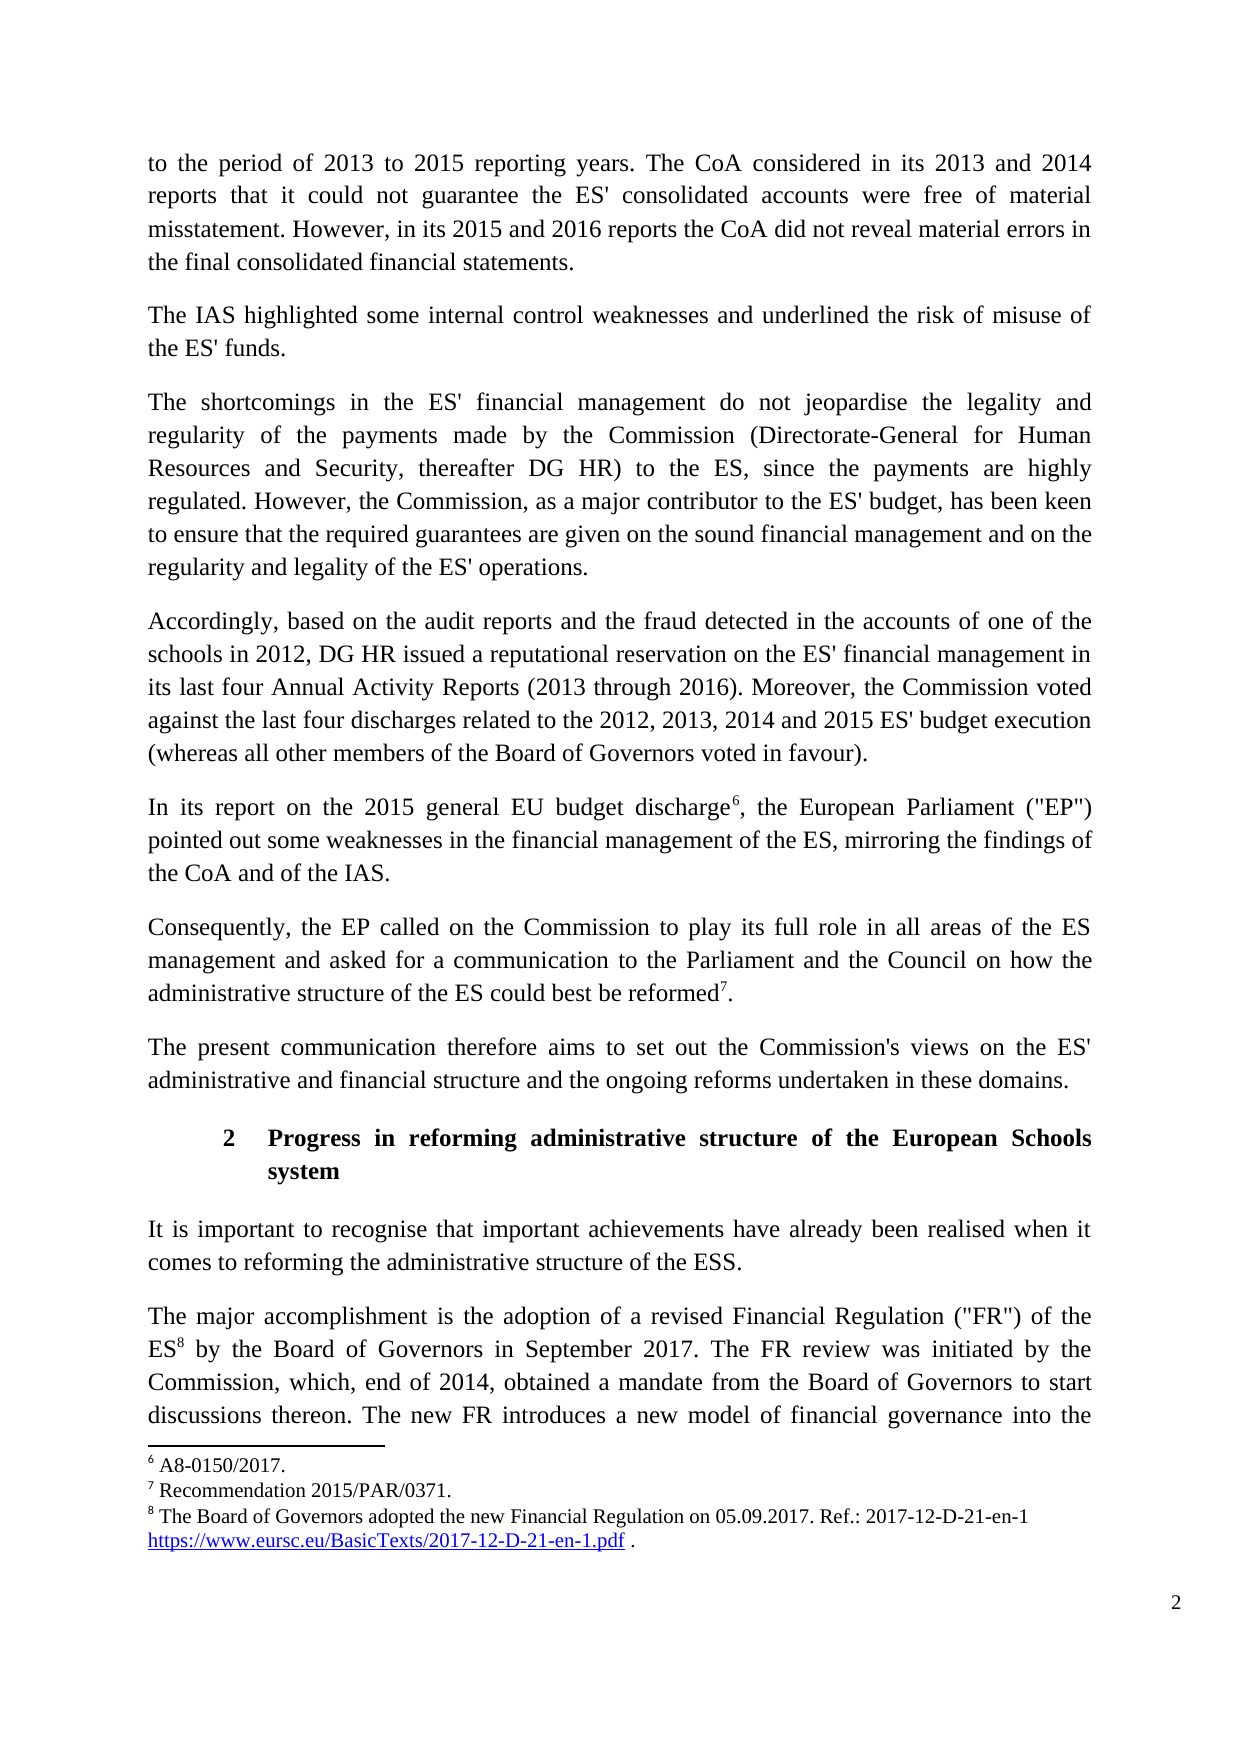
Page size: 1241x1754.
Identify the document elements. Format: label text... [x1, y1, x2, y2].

text In the recent years, the European Schools system ("ESS") has been facing major challenges when it comes to its financial management. The Court of Auditors ("CoA") and the Internal Audit Service ("IAS") have both identified some shortcomings in their Annual reports related to the period of 2013 to 2015 reporting years. The CoA considered in its 2013 and 2014 reports that it could not guarantee the ES' consolidated accounts were free of material misstatement. However, in its 2015 and 2016 reports the CoA did not reveal material errors in the final consolidated financial statements. [148, 148, 1093, 275]
text The present communication therefore aims to set out the Commission's views on the ES' administrative and financial structure and the ongoing reforms undertaken in these domains. [148, 1032, 1093, 1094]
text It is important to recognise that important achievements have already been realised when it comes to reforming the administrative structure of the ESS. [148, 1214, 1093, 1276]
text Consequently, the EP called on the Commission to play its full role in all areas of the ES management and asked for a communication to the Parliament and the Council on how the administrative structure of the ES could best be reformed. [148, 912, 1093, 1007]
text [148, 1301, 1093, 1429]
text In its report on the 2015 general EU budget discharge, the European Parliament ("EP") pointed out some weaknesses in the financial management of the ES, mirroring the findings of the CoA and of the IAS. [148, 792, 1093, 887]
text The IAS highlighted some internal control weaknesses and underlined the risk of misuse of the ES' funds. [148, 301, 1093, 362]
subtitle Progress in reforming administrative structure of the European Schools system [223, 1123, 1093, 1185]
text Accordingly, based on the audit reports and the fraud detected in the accounts of one of the schools in 2012, DG HR issued a reputational reservation on the ES' financial management in its last four Annual Activity Reports (2013 through 2016). Moreover, the Commission voted against the last four discharges related to the 2012, 2013, 2014 and 2015 ES' budget execution (whereas all other members of the Board of Governors voted in favour). [148, 606, 1093, 767]
text The shortcomings in the ES' financial management do not jeopardise the legality and regularity of the payments made by the Commission (Directorate-General for Human Resources and Security, thereafter DG HR) to the ES, since the payments are highly regulated. However, the Commission, as a major contributor to the ES' budget, has been keen to ensure that the required guarantees are given on the sound financial management and on the regularity and legality of the ES' operations. [148, 387, 1093, 581]
